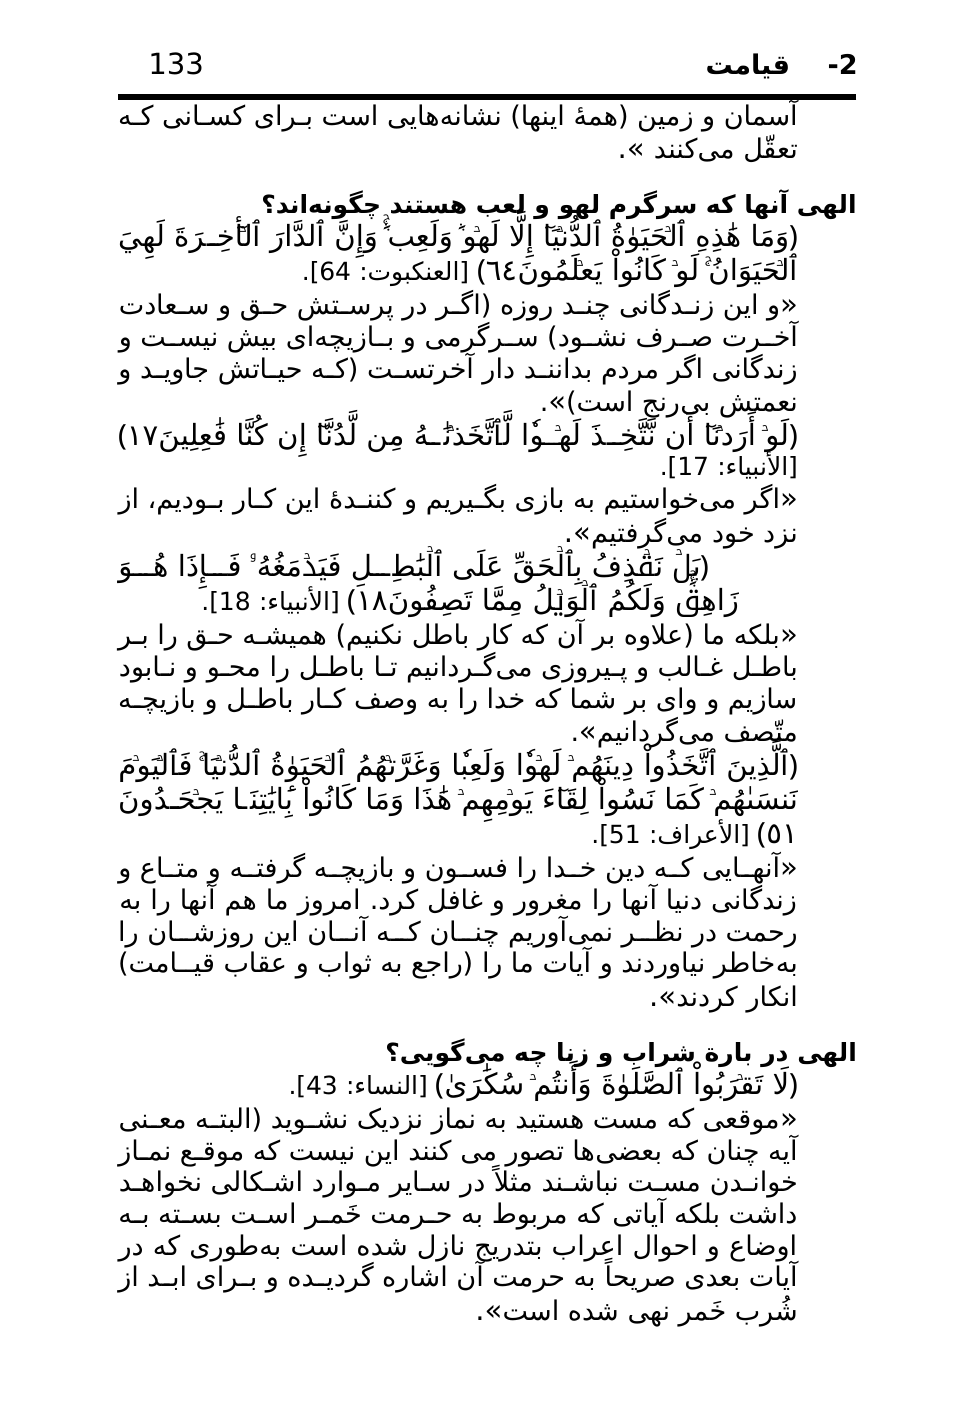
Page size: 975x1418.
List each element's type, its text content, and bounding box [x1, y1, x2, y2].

text «آنهایی که دین خدا را فسون و بازیچه گرفته و متاع و زندگانی دنیا آنها را مغرور و غافل کرد. امروز ما هم آنها را به رحمت در نظر نمی‌آوریم چنان که آنان این روزشان را به‌خاطر نیاوردند و آیات ما را (راجع به ثواب و عقاب قیامت) انکار کردند». [118, 851, 798, 1013]
text ﴿لَوۡ أَرَدۡنَآ أَن نَّتَّخِذَ لَهۡوٗا لَّٱتَّخَذۡنَٰهُ مِن لَّدُنَّآ إِن كُنَّا فَٰعِلِينَ١٧﴾ [الأنبياء: 17]. [118, 419, 798, 482]
text الهی آنها که سرگرم لهو و لعب هستند چگونه‌اند؟ [118, 191, 857, 220]
text «اگر می‌خواستیم به بازی بگیریم و کنندۀ این کار بودیم، از نزد خود می‌گرفتیم». [118, 482, 798, 550]
text ﴿ٱلَّذِينَ ٱتَّخَذُواْ دِينَهُمۡ لَهۡوٗا وَلَعِبٗا وَغَرَّتۡهُمُ ٱلۡحَيَوٰةُ ٱلدُّنۡيَاۚ فَٱلۡيَوۡمَ نَنسَىٰهُمۡ كَمَا نَسُواْ لِقَآءَ يَوۡمِهِمۡ هَٰذَا وَمَا كَانُواْ بِ‍َٔايَٰتِنَا يَجۡحَدُونَ٥١﴾ [الأعراف: 51]. [118, 749, 798, 851]
text ﴿وَمَا هَٰذِهِ ٱلۡحَيَوٰةُ ٱلدُّنۡيَآ إِلَّا لَهۡوٞ وَلَعِبٞۚ وَإِنَّ ٱلدَّارَ ٱلۡأٓخِرَةَ لَهِيَ ٱلۡحَيَوَانُۚ لَوۡ كَانُواْ يَعۡلَمُونَ٦٤﴾ [العنكبوت: 64]. [118, 220, 798, 288]
text ﴿لَا تَقۡرَبُواْ ٱلصَّلَوٰةَ وَأَنتُمۡ سُكَٰرَىٰ﴾ [النساء: 43]. [118, 1067, 798, 1101]
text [118, 100, 798, 166]
text الهی در بارة شراب و زنا چه می‌گویی؟ [118, 1038, 857, 1067]
text «و این زندگانی چند روزه (اگر در پرستش حق و سعادت آخرت صرف نشود) سرگرمی و بازیچه‌ای بیش نیست و زندگانی اگر مردم بدانند دار آخرتست (که حیاتش جاوید و نعمتش بی‌رنج است)». [118, 288, 798, 419]
text «بلکه ما (علاوه بر آن که کار باطل نکنیم) همیشه حق را بر باطل غالب و پیروزی می‌گردانیم تا باطل را محو و نابود سازیم و وای بر شما که خدا را به وصف کار باطل و بازیچه متّصف می‌گردانیم». [118, 618, 798, 749]
text ﴿بَلۡ نَقۡذِفُ بِٱلۡحَقِّ عَلَى ٱلۡبَٰطِلِ فَيَدۡمَغُهُۥ فَإِذَا هُوَ زَاهِقٞۚ وَلَكُمُ ٱلۡوَيۡلُ مِمَّا تَصِفُونَ١٨﴾ [الأنبياء: 18]. [118, 550, 739, 618]
text «موقعی که مست هستید به نماز نزدیک نشوید (البته معنی آیه چنان که بعضی‌ها تصور می کنند این نیست که موقع نماز خواندن مست نباشند مثلاً در سایر موارد اشکالی نخواهد داشت بلکه آیاتی که مربوط به حرمت خَمر است بسته به اوضاع و احوال اعراب بتدریج نازل شده است به‌طوری که در آیات بعدی صریحاً به حرمت آن اشاره گردیده و برای ابد از شُرب خَمر نهی شده است». [118, 1101, 798, 1327]
